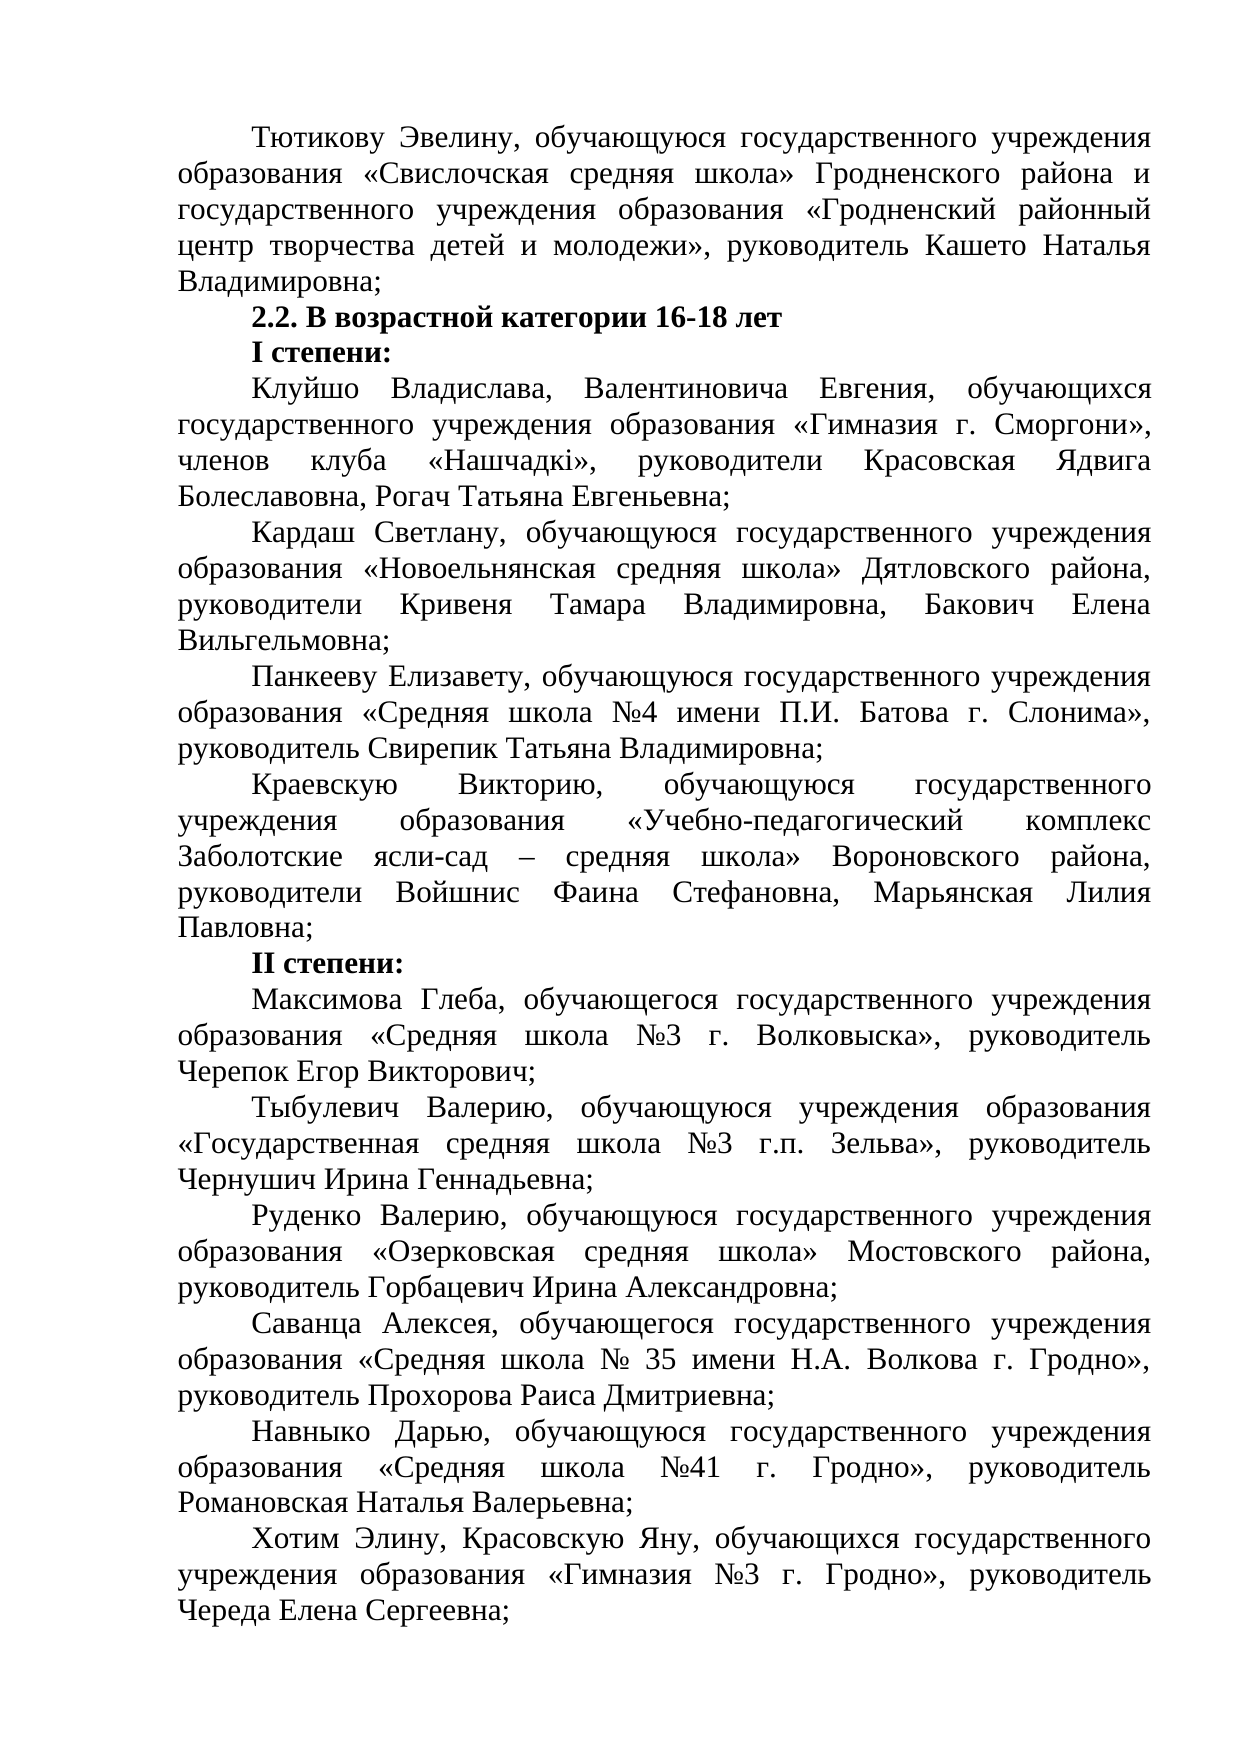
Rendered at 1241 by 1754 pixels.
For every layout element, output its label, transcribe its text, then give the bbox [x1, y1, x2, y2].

list Тютикову Эвелину, обучающуюся государственного учреждения образования «Свислочская средняя школа» Гродненского района и государственного учреждения образования «Гродненский районный центр творчества детей и молодежи», руководитель Кашето Наталья Владимировна; [177, 118, 1152, 298]
list Клуйшо Владислава, Валентиновича Евгения, обучающихся государственного учреждения образования «Гимназия г. Сморгони», членов клуба «Нашчадкі», руководители Красовская Ядвига Болеславовна, Рогач Татьяна Евгеньевна; [177, 370, 1152, 513]
text Краевскую Викторию, обучающуюся государственного учреждения образования «Учебно-педагогический комплекс Заболотские ясли-сад – средняя школа» Вороновского района, руководители Войшнис Фаина Стефановна, Марьянская Лилия Павловна; [177, 765, 1152, 945]
text Максимова Глеба, обучающегося государственного учреждения образования «Средняя школа №3 г. Волковыска», руководитель Черепок Егор Викторович; [177, 981, 1152, 1088]
text Руденко Валерию, обучающуюся государственного учреждения образования «Озерковская средняя школа» Мостовского района, руководитель Горбацевич Ирина Александровна; [148, 1196, 1152, 1304]
text Саванца Алексея, обучающегося государственного учреждения образования «Средняя школа № 35 имени Н.А. Волкова г. Гродно», руководитель Прохорова Раиса Дмитриевна; [148, 1304, 1152, 1412]
list I степени: [215, 334, 1152, 370]
text Навныко Дарью, обучающуюся государственного учреждения образования «Средняя школа №41 г. Гродно», руководитель Романовская Наталья Валерьевна; [148, 1412, 1152, 1520]
list 2.2. В возрастной категории 16-18 лет [215, 298, 1152, 334]
text Панкееву Елизавету, обучающуюся государственного учреждения образования «Средняя школа №4 имени П.И. Батова г. Слонима», руководитель Свирепик Татьяна Владимировна; [177, 657, 1152, 765]
text Тыбулевич Валерию, обучающуюся учреждения образования «Государственная средняя школа №3 г.п. Зельва», руководитель Чернушич Ирина Геннадьевна; [177, 1088, 1152, 1196]
list II степени: [215, 945, 1152, 981]
text Хотим Элину, Красовскую Яну, обучающихся государственного учреждения образования «Гимназия №3 г. Гродно», руководитель Череда Елена Сергеевна; [177, 1520, 1152, 1627]
list Кардаш Светлану, обучающуюся государственного учреждения образования «Новоельнянская средняя школа» Дятловского района, руководители Кривеня Тамара Владимировна, Бакович Елена Вильгельмовна; [177, 513, 1152, 657]
